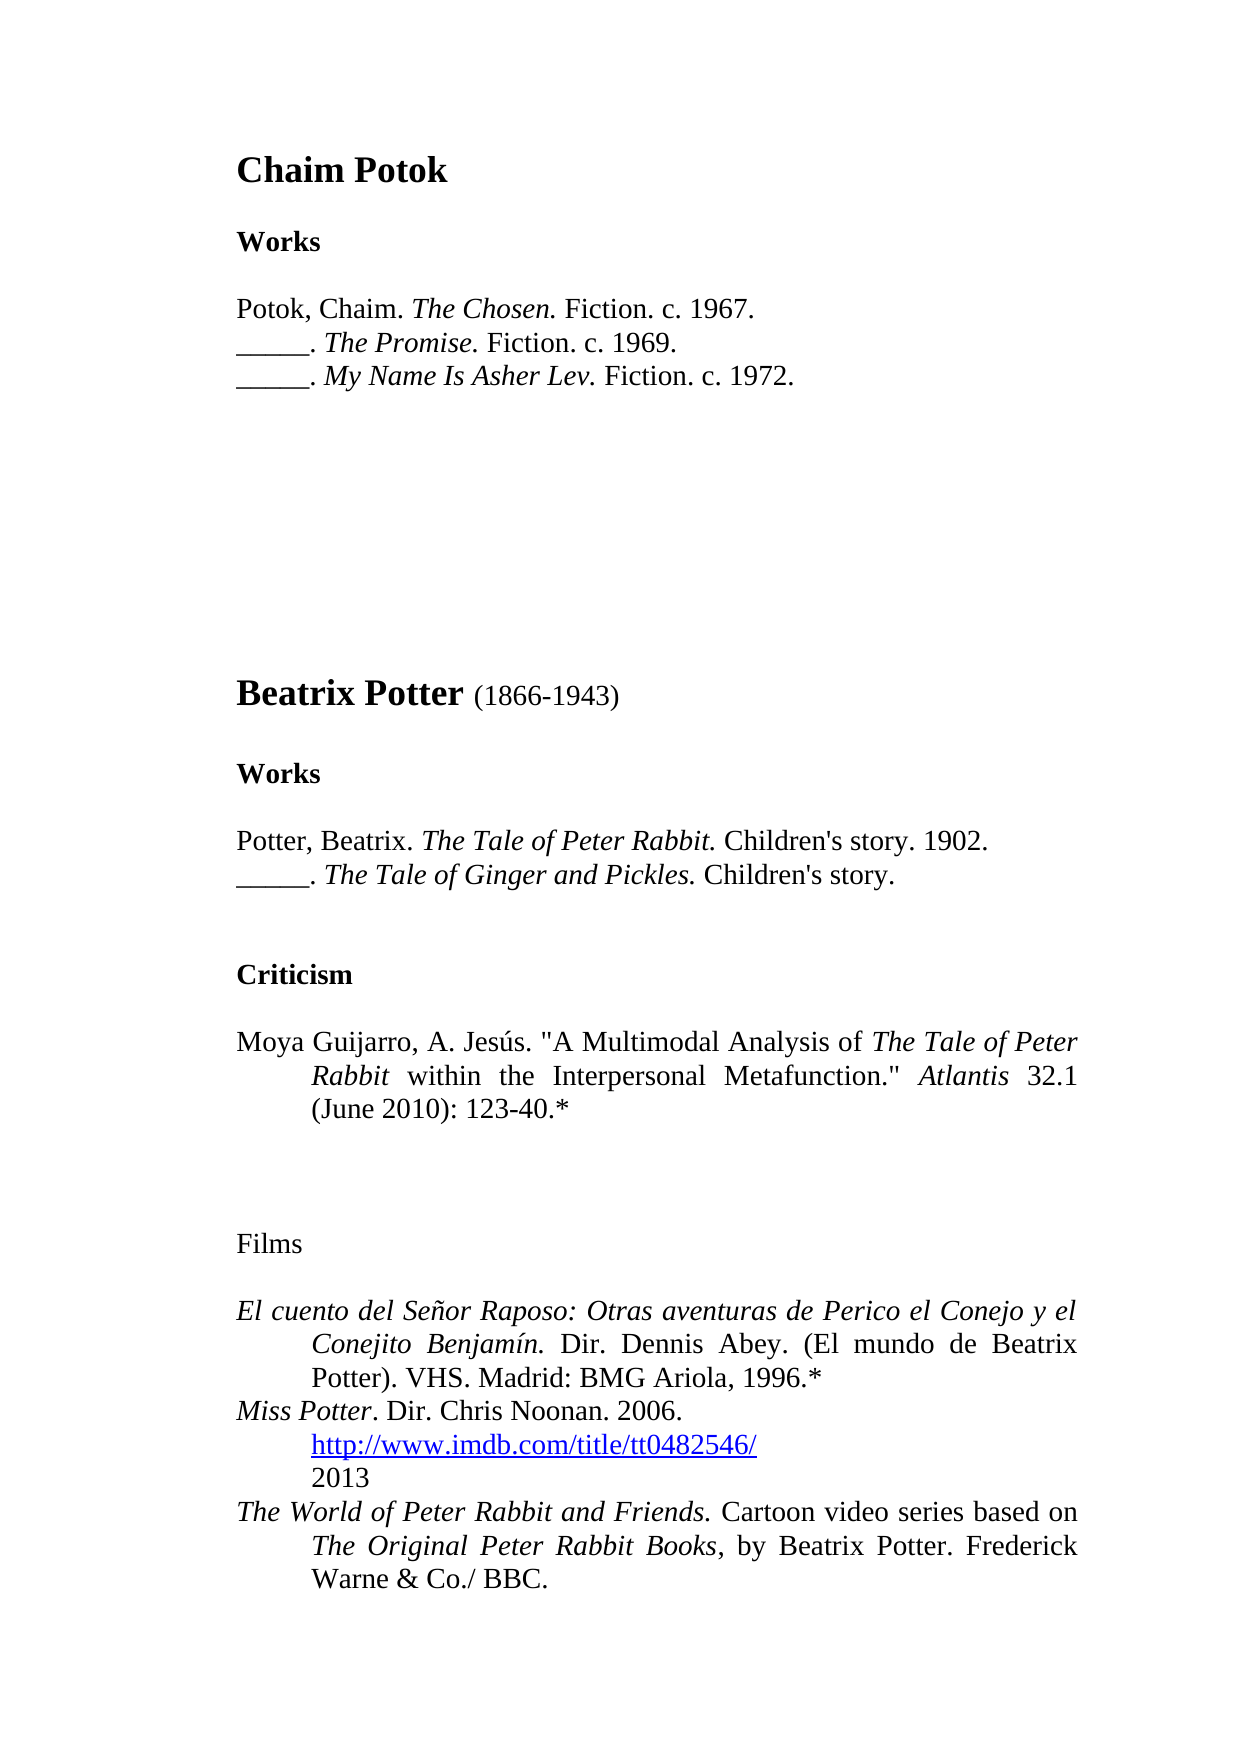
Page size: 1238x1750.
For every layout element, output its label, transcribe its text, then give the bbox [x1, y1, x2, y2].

text Criticism [236, 957, 1078, 991]
text http://www.imdb.com/title/tt0482546/ [236, 1427, 1078, 1461]
text The World of Peter Rabbit and Friends. Cartoon video series based on The Original Peter Rabbit Books, by Beatrix Potter. Frederick Warne & Co./ BBC. [236, 1494, 1078, 1595]
text El cuento del Señor Raposo: Otras aventuras de Perico el Conejo y el Conejito Benjamín. Dir. Dennis Abey. (El mundo de Beatrix Potter). VHS. Madrid: BMG Ariola, 1996.* [236, 1293, 1078, 1393]
text _____. The Promise. Fiction. c. 1969. [236, 325, 1078, 358]
text Miss Potter. Dir. Chris Noonan. 2006. [236, 1393, 1078, 1427]
text _____. The Tale of Ginger and Pickles. Children's story. [236, 857, 1078, 890]
text Moya Guijarro, A. Jesús. "A Multimodal Analysis of The Tale of Peter Rabbit within the Interpersonal Metafunction." Atlantis 32.1 (June 2010): 123-40.* [236, 1024, 1078, 1125]
text Beatrix Potter (1866-1943) [236, 670, 1078, 713]
text _____. My Name Is Asher Lev. Fiction. c. 1972. [236, 358, 1078, 392]
text Potter, Beatrix. The Tale of Peter Rabbit. Children's story. 1902. [236, 823, 1078, 857]
text Films [236, 1226, 1078, 1259]
text Works [236, 756, 1078, 790]
text Potok, Chaim. The Chosen. Fiction. c. 1967. [236, 291, 1078, 325]
text Chaim Potok [236, 148, 1078, 191]
text Works [236, 224, 1078, 258]
text 2013 [236, 1461, 1078, 1494]
